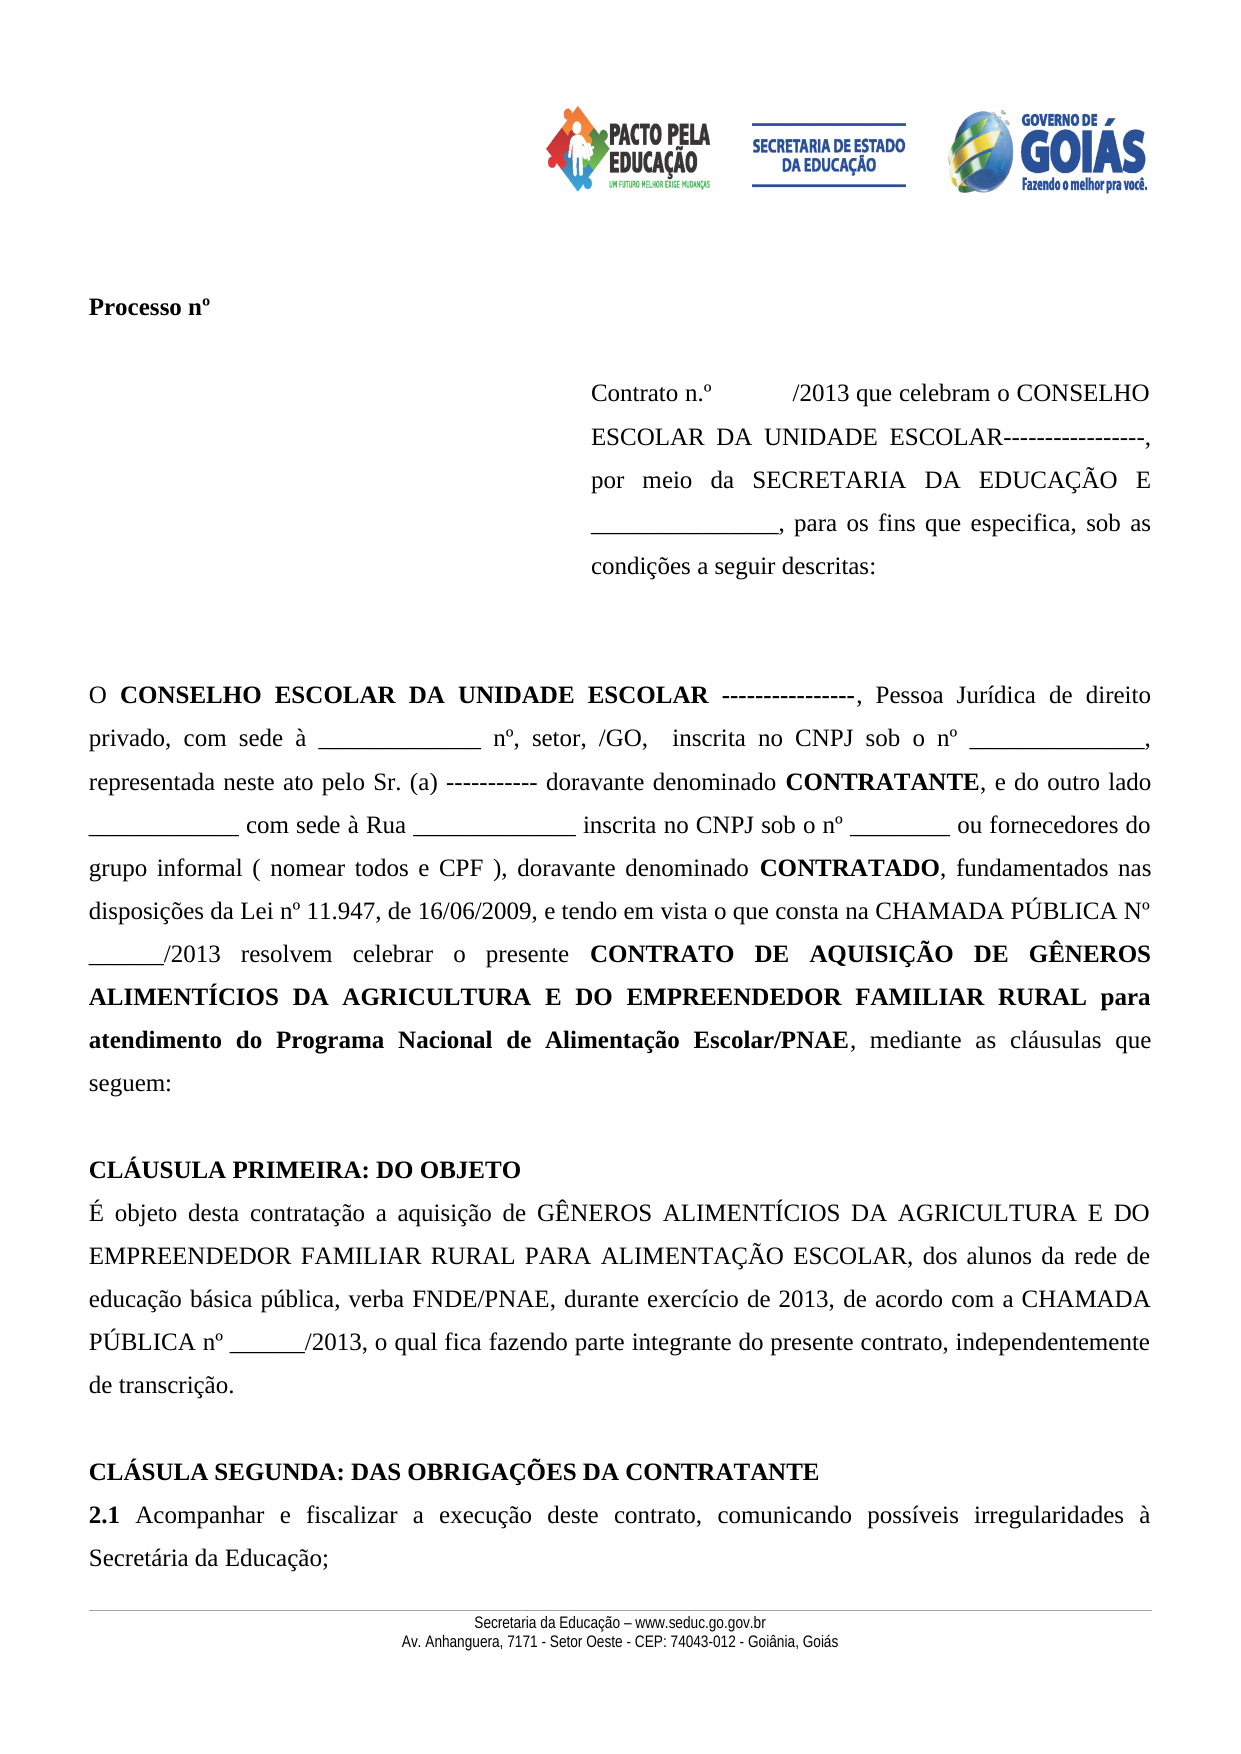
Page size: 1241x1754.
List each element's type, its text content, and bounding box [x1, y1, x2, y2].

text É objeto desta contratação a aquisição de GÊNEROS ALIMENTÍCIOS DA AGRICULTURA E DO EMPREENDEDOR FAMILIAR RURAL PARA ALIMENTAÇÃO ESCOLAR, dos alunos da rede de educação básica pública, verba FNDE/PNAE, durante exercício de 2013, de acordo com a CHAMADA PÚBLICA nº ______/2013, o qual fica fazendo parte integrante do presente contrato, independentemente de transcrição. [89, 1198, 1152, 1399]
text Processo nº [89, 292, 1152, 321]
text CLÁSULA SEGUNDA: DAS OBRIGAÇÕES DA CONTRATANTE [89, 1457, 1152, 1485]
text O CONSELHO ESCOLAR DA UNIDADE ESCOLAR ----------------, Pessoa Jurídica de direito privado, com sede à _____________ nº, setor, /GO, inscrita no CNPJ sob o nº ______________, representada neste ato pelo Sr. (a) ----------- doravante denominado CONTRATANTE, e do outro lado ____________ com sede à Rua _____________ inscrita no CNPJ sob o nº ________ ou fornecedores do grupo informal ( nomear todos e CPF ), doravante denominado CONTRATADO, fundamentados nas disposições da Lei nº 11.947, de 16/06/2009, e tendo em vista o que consta na CHAMADA PÚBLICA Nº ______/2013 resolvem celebrar o presente CONTRATO DE AQUISIÇÃO DE GÊNEROS ALIMENTÍCIOS DA AGRICULTURA E DO EMPREENDEDOR FAMILIAR RURAL para atendimento do Programa Nacional de Alimentação Escolar/PNAE, mediante as cláusulas que seguem: [89, 680, 1152, 1097]
text 2.1 Acompanhar e fiscalizar a execução deste contrato, comunicando possíveis irregularidades à Secretária da Educação; [89, 1500, 1152, 1572]
text Contrato n.º /2013 que celebram o CONSELHO ESCOLAR DA UNIDADE ESCOLAR-----------------, por meio da SECRETARIA DA EDUCAÇÃO E _______________, para os fins que especifica, sob as condições a seguir descritas: [591, 378, 1152, 580]
text CLÁUSULA PRIMEIRA: DO OBJETO [89, 1155, 1152, 1183]
